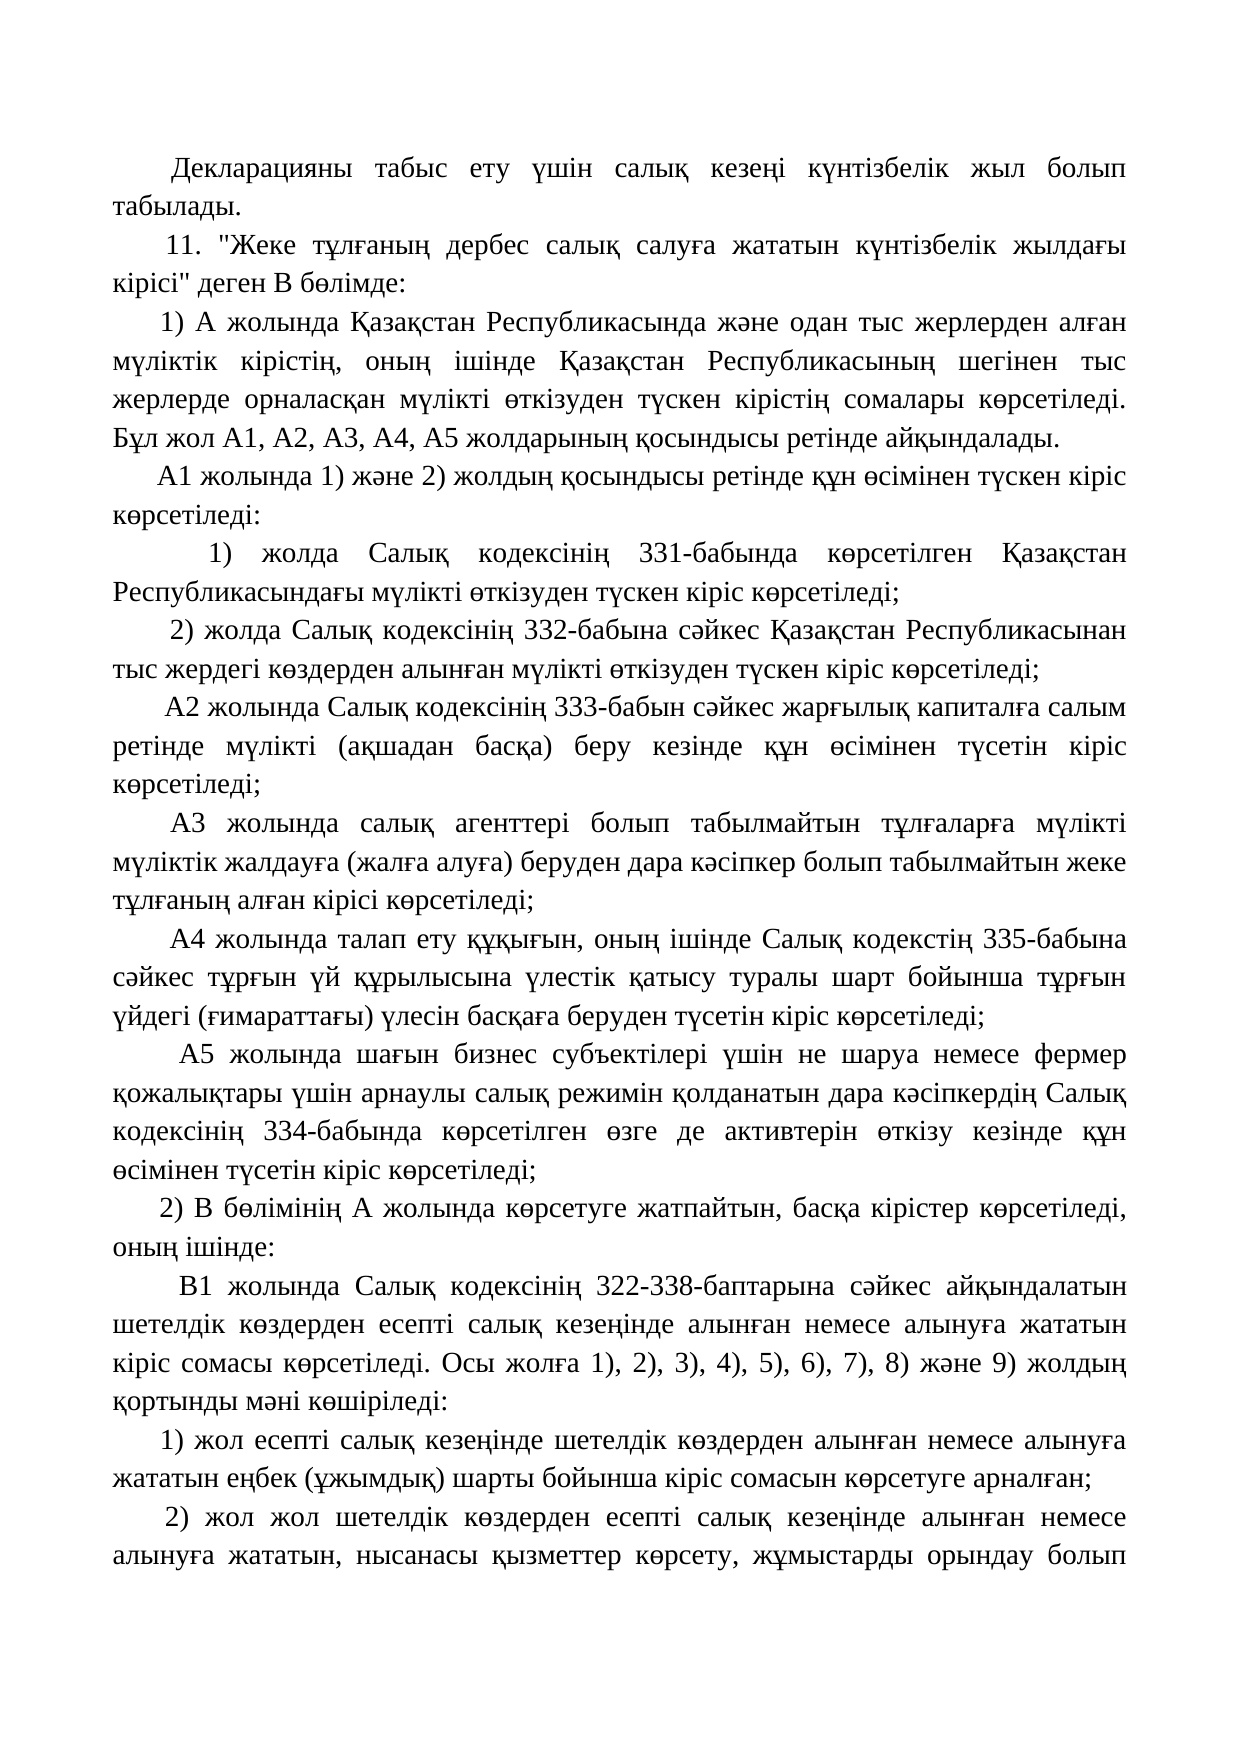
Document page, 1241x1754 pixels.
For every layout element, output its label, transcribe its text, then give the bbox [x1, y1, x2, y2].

text А4 жолында талап ету құқығын, оның ішінде Салық кодекстің 335-бабына сәйкес тұрғын үй құрылысына үлестік қатысу туралы шарт бойынша тұрғын үйдегі (ғимараттағы) үлесін басқаға беруден түсетін кіріс көрсетіледі; [112, 921, 1128, 1031]
text 1) жол есепті салық кезеңінде шетелдік көздерден алынған немесе алынуға жататын еңбек (ұжымдық) шарты бойынша кіріс сомасын көрсетуге арналған; [112, 1422, 1128, 1494]
text 2) В бөлімінің А жолында көрсетуге жатпайтын, басқа кірістер көрсетіледі, оның ішінде: [112, 1191, 1128, 1263]
text 11. "Жеке тұлғаның дербес салық салуға жататын күнтізбелік жылдағы кірісі" деген В бөлімде: [112, 227, 1128, 299]
text 2) жолда Салық кодексінің 332-бабына сәйкес Қазақстан Республикасынан тыс жердегі көздерден алынған мүлікті өткізуден түскен кіріс көрсетіледі; [112, 612, 1128, 684]
text А2 жолында Салық кодексінің 333-бабын сәйкес жарғылық капиталға салым ретінде мүлікті (ақшадан басқа) беру кезінде құн өсімінен түсетін кіріс көрсетіледі; [112, 689, 1128, 800]
text В1 жолында Салық кодексінің 322-338-баптарына сәйкес айқындалатын шетелдік көздерден есепті салық кезеңінде алынған немесе алынуға жататын кіріс сомасы көрсетіледі. Осы жолға 1), 2), 3), 4), 5), 6), 7), 8) және 9) жолдың қортынды мәні көшіріледі: [112, 1268, 1128, 1417]
text А1 жолында 1) және 2) жолдың қосындысы ретінде құн өсімінен түскен кіріс көрсетіледі: [112, 458, 1128, 530]
text Декларацияны табыс ету үшін салық кезеңі күнтізбелік жыл болып табылады. [112, 150, 1128, 222]
text А3 жолында салық агенттері болып табылмайтын тұлғаларға мүлікті мүліктік жалдауға (жалға алуға) беруден дара кәсіпкер болып табылмайтын жеке тұлғаның алған кірісі көрсетіледі; [112, 805, 1128, 916]
text 1) жолда Салық кодексінің 331-бабында көрсетілген Қазақстан Республикасындағы мүлікті өткізуден түскен кіріс көрсетіледі; [112, 535, 1128, 607]
text 1) А жолында Қазақстан Республикасында және одан тыс жерлерден алған мүліктік кірістің, оның ішінде Қазақстан Республикасының шегінен тыс жерлерде орналасқан мүлікті өткізуден түскен кірістің сомалары көрсетіледі. Бұл жол А1, А2, А3, А4, А5 жолдарының қосындысы ретінде айқындалады. [112, 304, 1128, 453]
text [112, 1499, 1128, 1571]
text А5 жолында шағын бизнес субъектілері үшін не шаруа немесе фермер қожалықтары үшін арнаулы салық режимін қолданатын дара кәсіпкердің Салық кодексінің 334-бабында көрсетілген өзге де активтерін өткізу кезінде құн өсімінен түсетін кіріс көрсетіледі; [112, 1036, 1128, 1186]
